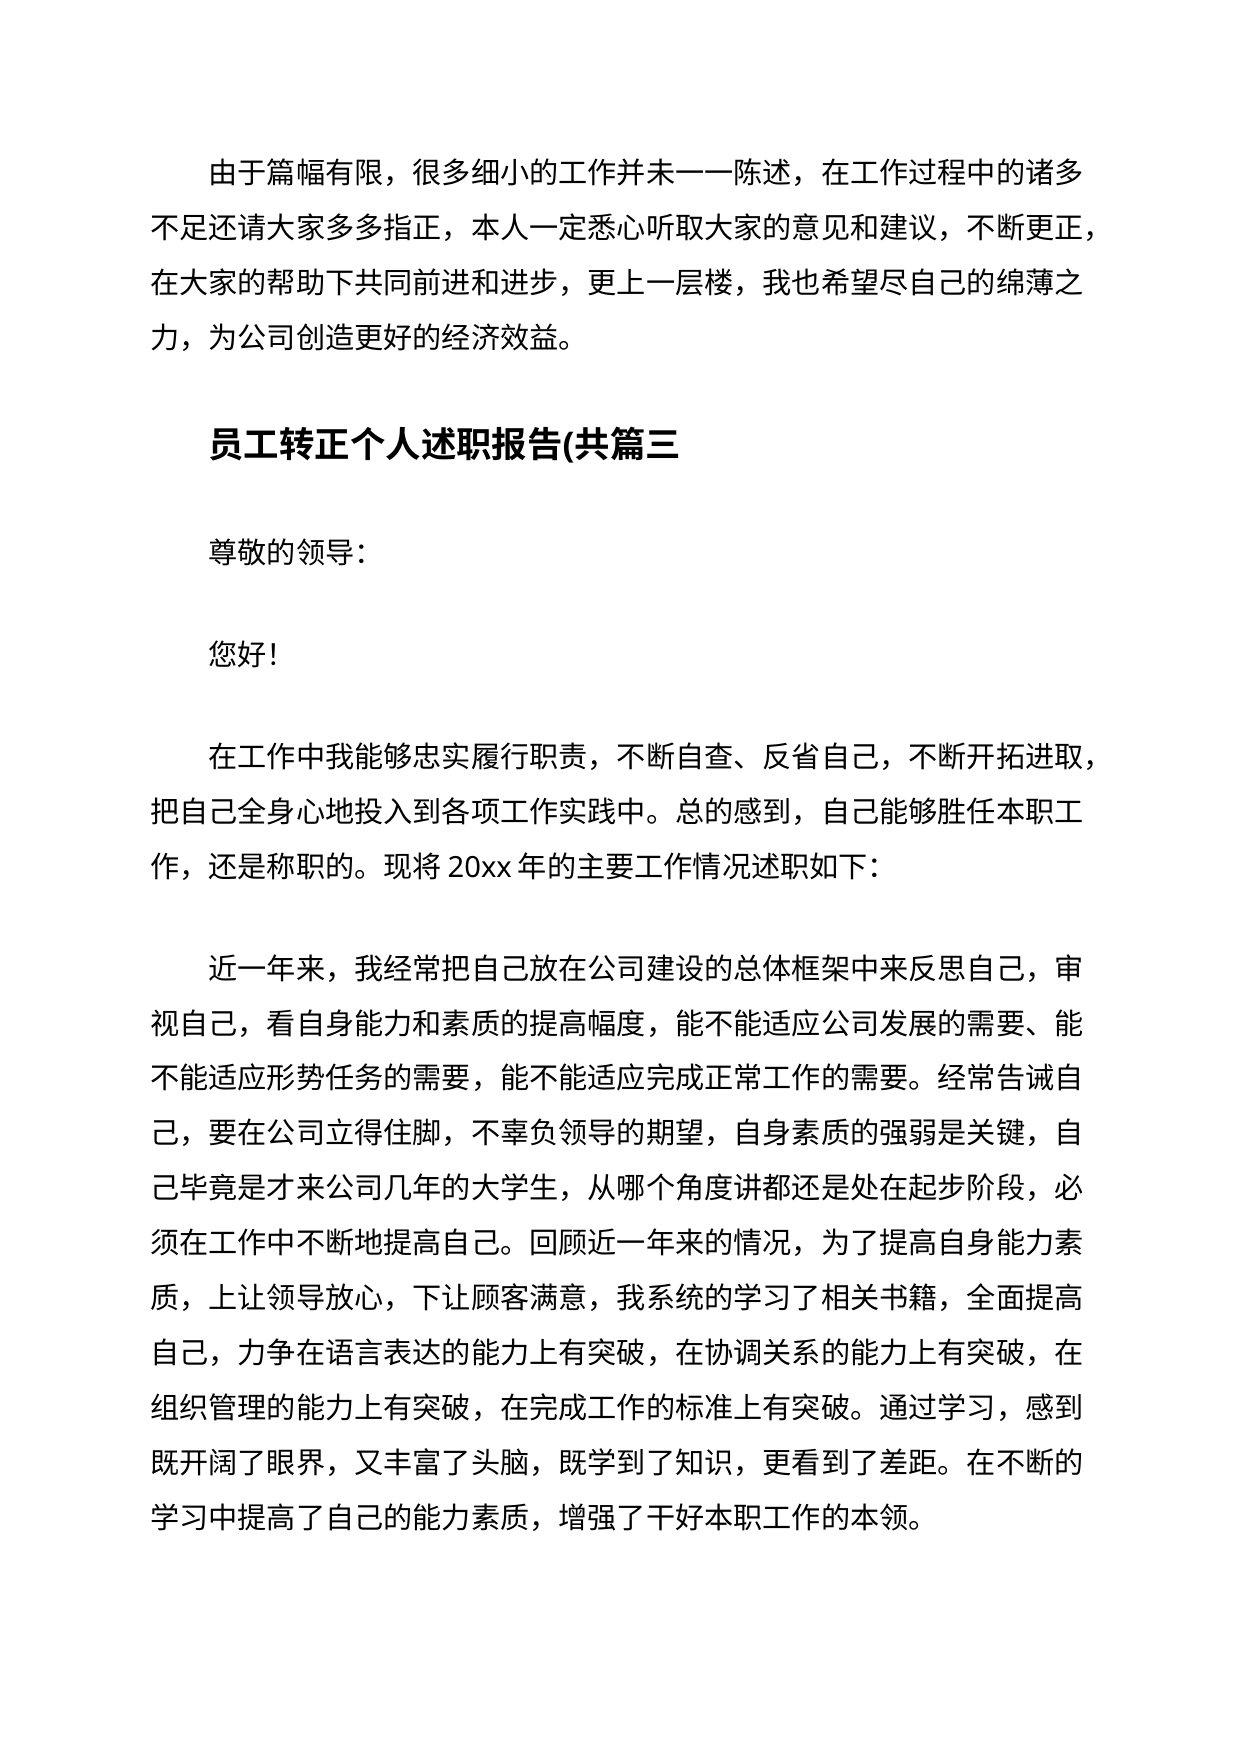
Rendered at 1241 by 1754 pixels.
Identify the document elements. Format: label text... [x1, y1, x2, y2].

text 员工转正个人述职报告(共篇三 [150, 416, 1090, 468]
text 尊敬的领导： [150, 530, 1090, 572]
text 您好！ [150, 632, 1090, 674]
text 由于篇幅有限，很多细小的工作并未一一陈述，在工作过程中的诸多不足还请大家多多指正，本人一定悉心听取大家的意见和建议，不断更正，在大家的帮助下共同前进和进步，更上一层楼，我也希望尽自己的绵薄之力，为公司创造更好的经济效益。 [150, 150, 1090, 357]
text 在工作中我能够忠实履行职责，不断自查、反省自己，不断开拓进取，把自己全身心地投入到各项工作实践中。总的感到，自己能够胜任本职工作，还是称职的。现将20xx年的主要工作情况述职如下： [150, 733, 1090, 886]
text 近一年来，我经常把自己放在公司建设的总体框架中来反思自己，审视自己，看自身能力和素质的提高幅度，能不能适应公司发展的需要、能不能适应形势任务的需要，能不能适应完成正常工作的需要。经常告诫自己，要在公司立得住脚，不辜负领导的期望，自身素质的强弱是关键，自己毕竟是才来公司几年的大学生，从哪个角度讲都还是处在起步阶段，必须在工作中不断地提高自己。回顾近一年来的情况，为了提高自身能力素质，上让领导放心，下让顾客满意，我系统的学习了相关书籍，全面提高自己，力争在语言表达的能力上有突破，在协调关系的能力上有突破，在组织管理的能力上有突破，在完成工作的标准上有突破。通过学习，感到既开阔了眼界，又丰富了头脑，既学到了知识，更看到了差距。在不断的学习中提高了自己的能力素质，增强了干好本职工作的本领。 [150, 945, 1090, 1537]
